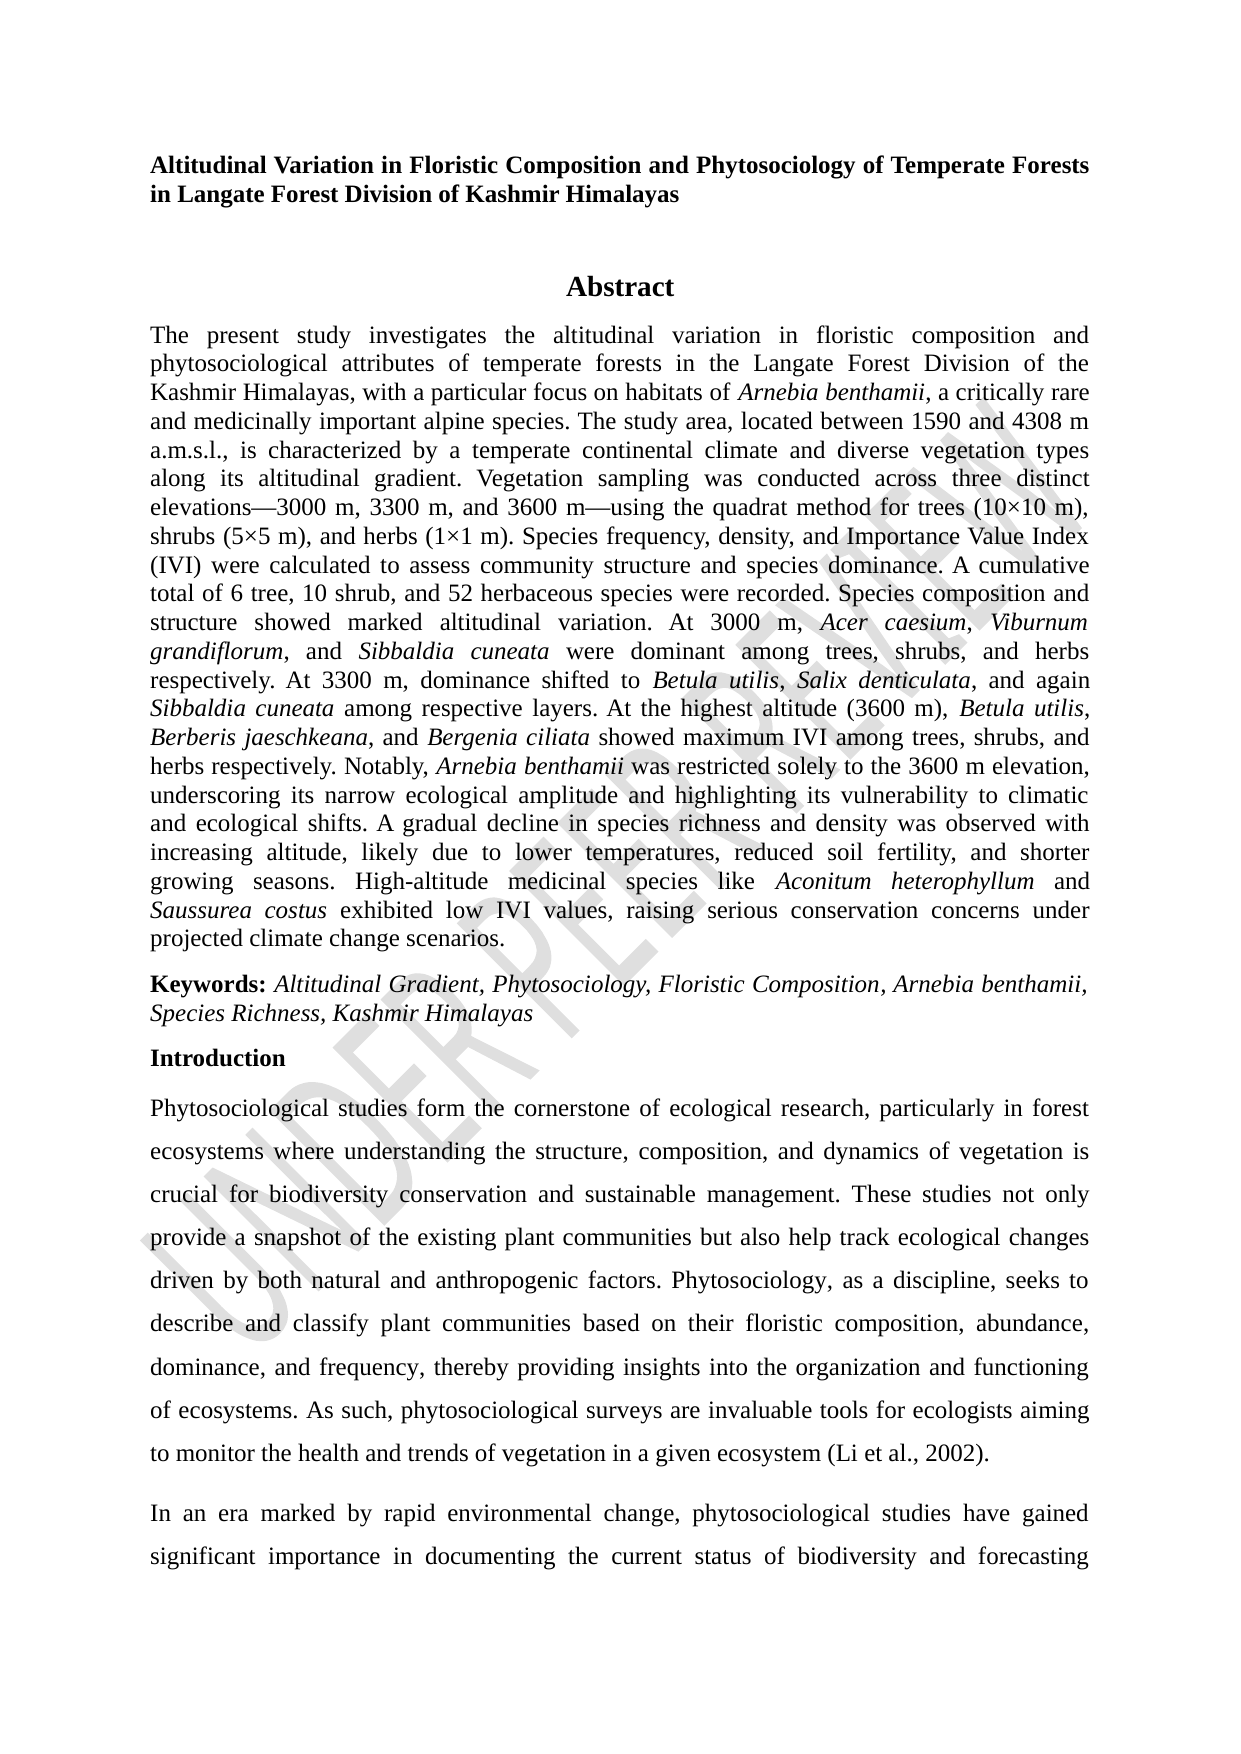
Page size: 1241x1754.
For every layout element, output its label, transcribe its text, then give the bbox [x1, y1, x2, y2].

text Altitudinal Variation in Floristic Composition and Phytosociology of Temperate Forests in Langate Forest Division of Kashmir Himalayas [150, 150, 1090, 207]
text Keywords: Altitudinal Gradient, Phytosociology, Floristic Composition, Arnebia benthamii, Species Richness, Kashmir Himalayas [150, 969, 1090, 1026]
text Phytosociological studies form the cornerstone of ecological research, particularly in forest ecosystems where understanding the structure, composition, and dynamics of vegetation is crucial for biodiversity conservation and sustainable management. These studies not only provide a snapshot of the existing plant communities but also help track ecological changes driven by both natural and anthropogenic factors. Phytosociology, as a discipline, seeks to describe and classify plant communities based on their floristic composition, abundance, dominance, and frequency, thereby providing insights into the organization and functioning of ecosystems. As such, phytosociological surveys are invaluable tools for ecologists aiming to monitor the health and trends of vegetation in a given ecosystem (Li et al., 2002). [150, 1093, 1090, 1467]
text Abstract [150, 269, 1090, 303]
text Introduction [150, 1043, 1090, 1072]
text The present study investigates the altitudinal variation in floristic composition and phytosociological attributes of temperate forests in the Langate Forest Division of the Kashmir Himalayas, with a particular focus on habitats of Arnebia benthamii, a critically rare and medicinally important alpine species. The study area, located between 1590 and 4308 m a.m.s.l., is characterized by a temperate continental climate and diverse vegetation types along its altitudinal gradient. Vegetation sampling was conducted across three distinct elevations—3000 m, 3300 m, and 3600 m—using the quadrat method for trees (10×10 m), shrubs (5×5 m), and herbs (1×1 m). Species frequency, density, and Importance Value Index (IVI) were calculated to assess community structure and species dominance. A cumulative total of 6 tree, 10 shrub, and 52 herbaceous species were recorded. Species composition and structure showed marked altitudinal variation. At 3000 m, Acer caesium, Viburnum grandiflorum, and Sibbaldia cuneata were dominant among trees, shrubs, and herbs respectively. At 3300 m, dominance shifted to Betula utilis, Salix denticulata, and again Sibbaldia cuneata among respective layers. At the highest altitude (3600 m), Betula utilis, Berberis jaeschkeana, and Bergenia ciliata showed maximum IVI among trees, shrubs, and herbs respectively. Notably, Arnebia benthamii was restricted solely to the 3600 m elevation, underscoring its narrow ecological amplitude and highlighting its vulnerability to climatic and ecological shifts. A gradual decline in species richness and density was observed with increasing altitude, likely due to lower temperatures, reduced soil fertility, and shorter growing seasons. High-altitude medicinal species like Aconitum heterophyllum and Saussurea costus exhibited low IVI values, raising serious conservation concerns under projected climate change scenarios. [150, 320, 1090, 952]
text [150, 1498, 1090, 1569]
